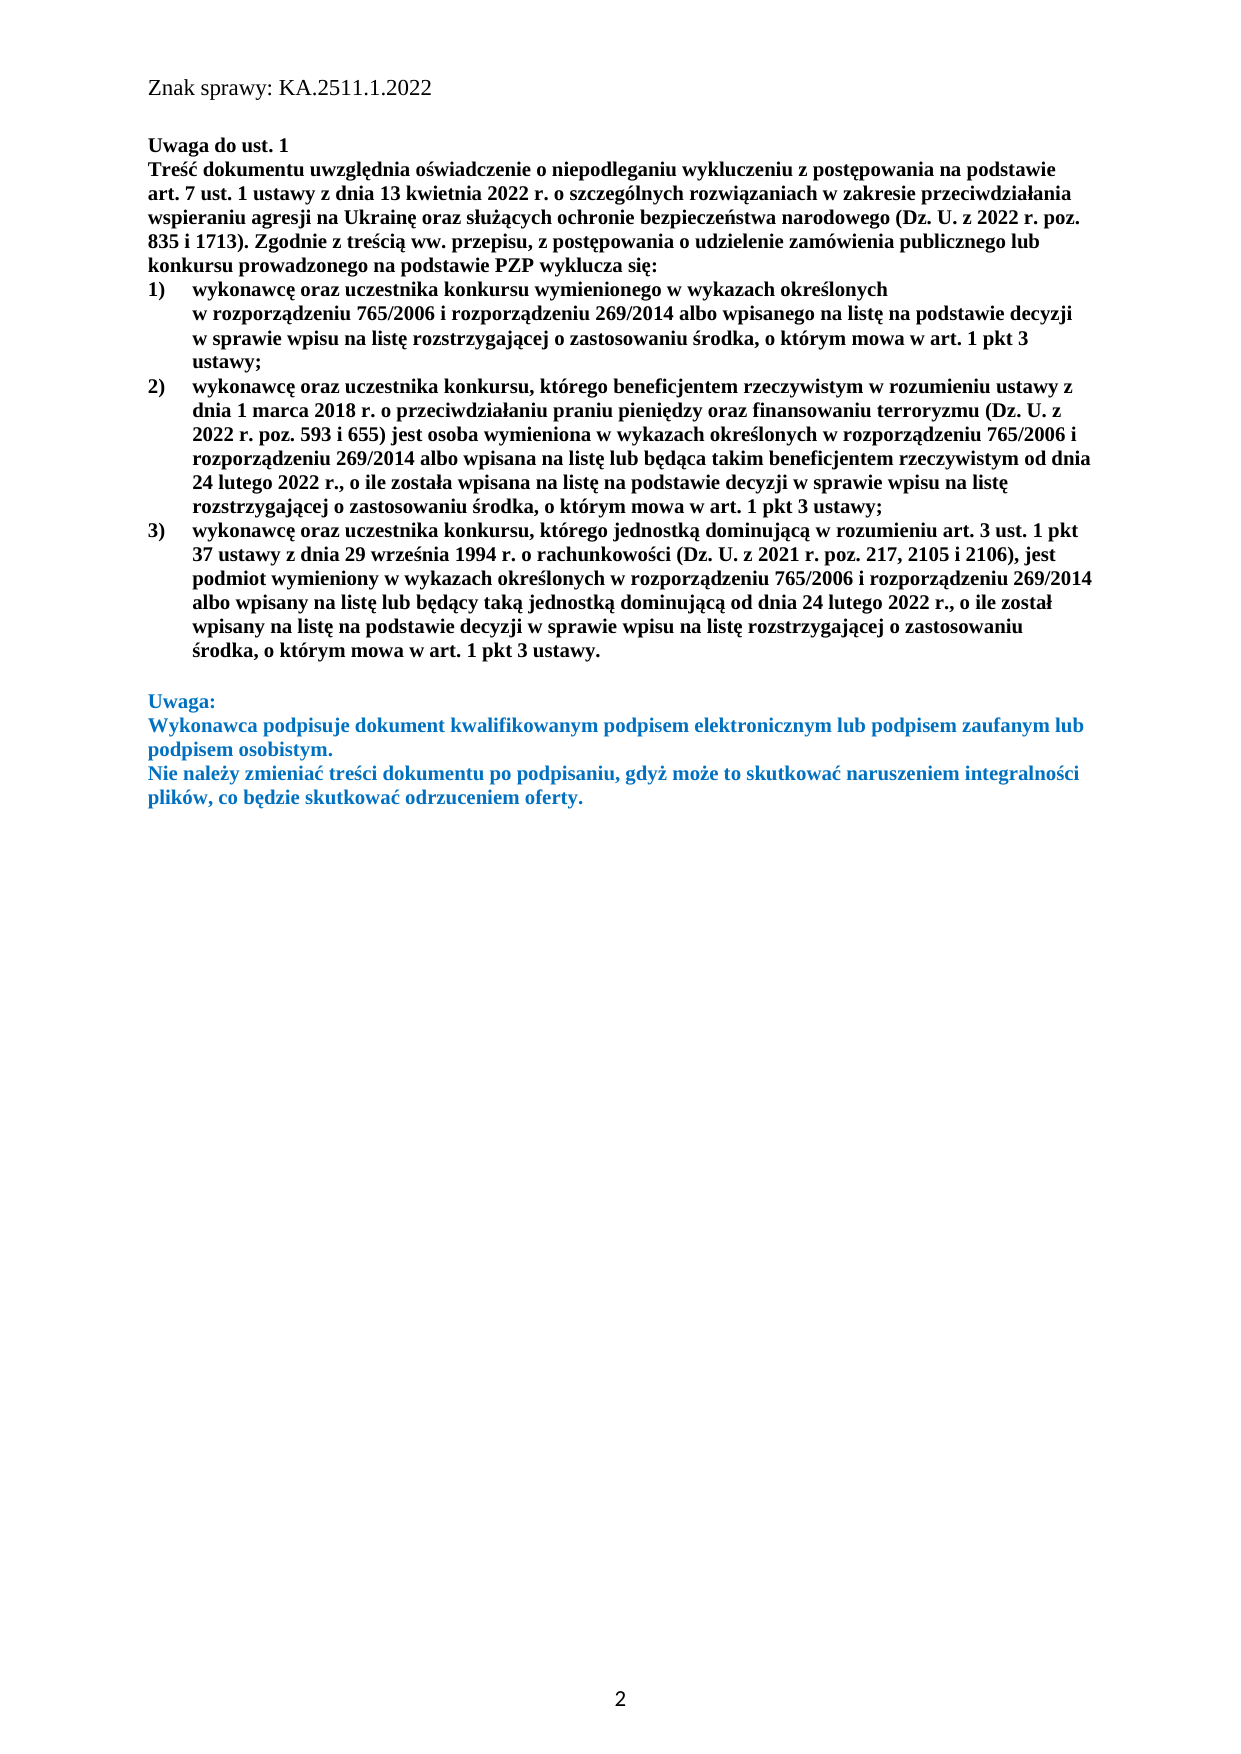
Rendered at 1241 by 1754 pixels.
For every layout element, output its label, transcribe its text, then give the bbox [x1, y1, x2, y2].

list wykonawcę oraz uczestnika konkursu wymienionego w wykazach określonych [148, 277, 1093, 301]
text Nie należy zmieniać treści dokumentu po podpisaniu, gdyż może to skutkować naruszeniem integralności plików, co będzie skutkować odrzuceniem oferty. [148, 761, 1093, 809]
list wykonawcę oraz uczestnika konkursu, którego jednostką dominującą w rozumieniu art. 3 ust. 1 pkt 37 ustawy z dnia 29 września 1994 r. o rachunkowości (Dz. U. z 2021 r. poz. 217, 2105 i 2106), jest podmiot wymieniony w wykazach określonych w rozporządzeniu 765/2006 i rozporządzeniu 269/2014 albo wpisany na listę lub będący taką jednostką dominującą od dnia 24 lutego 2022 r., o ile został wpisany na listę na podstawie decyzji w sprawie wpisu na listę rozstrzygającej o zastosowaniu środka, o którym mowa w art. 1 pkt 3 ustawy. [148, 518, 1093, 662]
text Wykonawca podpisuje dokument kwalifikowanym podpisem elektronicznym lub podpisem zaufanym lub podpisem osobistym. [148, 713, 1093, 761]
text Treść dokumentu uwzględnia oświadczenie o niepodleganiu wykluczeniu z postępowania na podstawie art. 7 ust. 1 ustawy z dnia 13 kwietnia 2022 r. o szczególnych rozwiązaniach w zakresie przeciwdziałania wspieraniu agresji na Ukrainę oraz służących ochronie bezpieczeństwa narodowego (Dz. U. z 2022 r. poz. 835 i 1713). Zgodnie z treścią ww. przepisu, z postępowania o udzielenie zamówienia publicznego lub konkursu prowadzonego na podstawie PZP wyklucza się: [148, 157, 1093, 277]
text Uwaga do ust. 1 [148, 133, 1093, 157]
text Uwaga: [148, 689, 1093, 713]
list wykonawcę oraz uczestnika konkursu, którego beneficjentem rzeczywistym w rozumieniu ustawy z dnia 1 marca 2018 r. o przeciwdziałaniu praniu pieniędzy oraz finansowaniu terroryzmu (Dz. U. z 2022 r. poz. 593 i 655) jest osoba wymieniona w wykazach określonych w rozporządzeniu 765/2006 i rozporządzeniu 269/2014 albo wpisana na listę lub będąca takim beneficjentem rzeczywistym od dnia 24 lutego 2022 r., o ile została wpisana na listę na podstawie decyzji w sprawie wpisu na listę rozstrzygającej o zastosowaniu środka, o którym mowa w art. 1 pkt 3 ustawy; [148, 373, 1093, 518]
list w rozporządzeniu 765/2006 i rozporządzeniu 269/2014 albo wpisanego na listę na podstawie decyzji w sprawie wpisu na listę rozstrzygającej o zastosowaniu środka, o którym mowa w art. 1 pkt 3 ustawy; [192, 301, 1093, 373]
